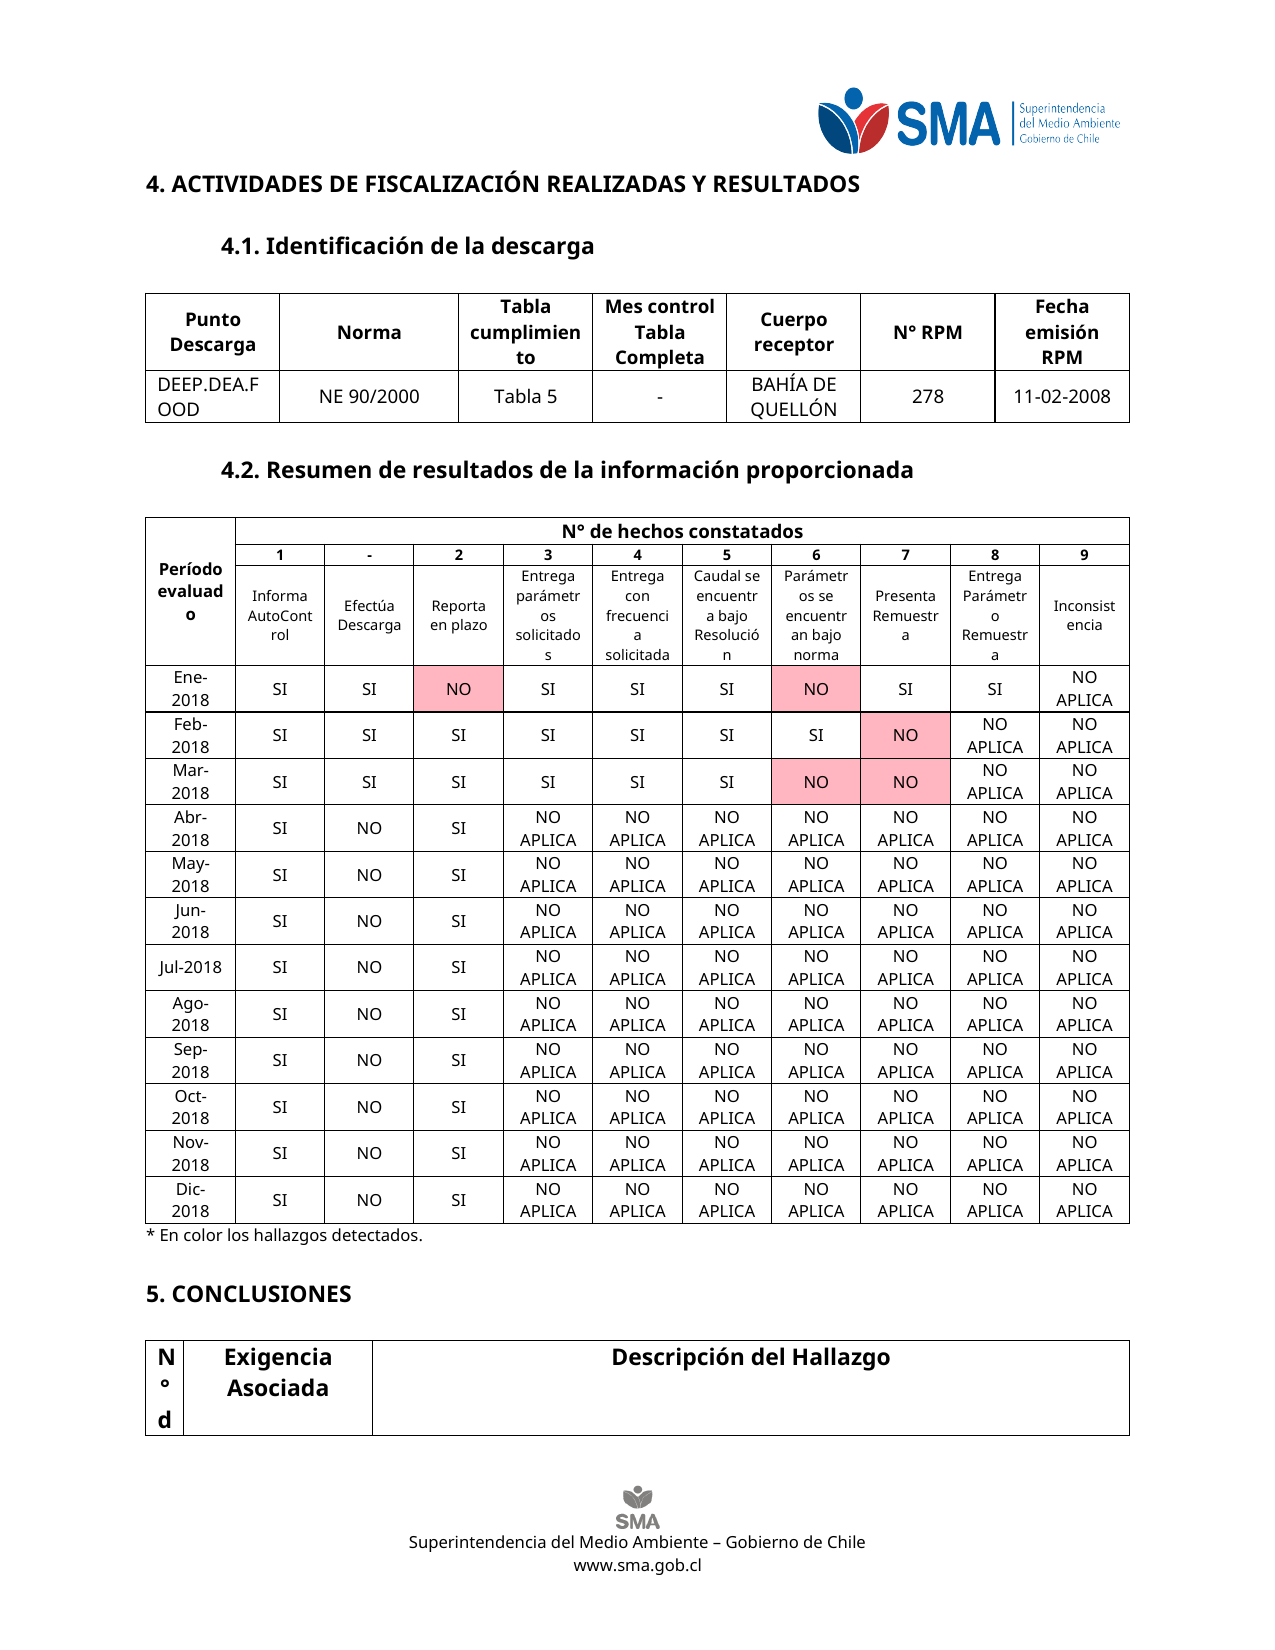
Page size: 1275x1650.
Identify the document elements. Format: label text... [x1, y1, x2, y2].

table_header Exigencia Asociada [184, 1341, 372, 1435]
table_cell SI [236, 713, 324, 758]
table_cell NO APLICA [951, 991, 1039, 1037]
table_header N° RPM [861, 294, 994, 370]
table_cell NO APLICA [1040, 1084, 1129, 1129]
table_cell SI [683, 713, 771, 758]
table_cell NO APLICA [593, 945, 682, 990]
table_header Período evaluado [146, 518, 235, 665]
text 4. ACTIVIDADES DE FISCALIZACIÓN REALIZADAS Y RESULTADOS [146, 167, 1129, 230]
table_cell NO APLICA [1040, 991, 1129, 1037]
table_cell SI [414, 945, 503, 990]
table_cell NO APLICA [861, 945, 950, 990]
table_cell SI [504, 713, 592, 758]
table_cell NO APLICA [683, 1177, 771, 1222]
table_cell Tabla 5 [459, 371, 592, 422]
table_cell NE 90/2000 [280, 371, 458, 422]
table_header Descripción del Hallazgo [373, 1341, 1129, 1435]
text 4.1. Identificación de la descarga [146, 230, 1129, 292]
table_cell NO APLICA [1040, 852, 1129, 897]
table_cell NO APLICA [1040, 713, 1129, 758]
table_cell SI [236, 1177, 324, 1222]
table_cell NO APLICA [683, 805, 771, 851]
table_header N° de Hecho Constatado [146, 1341, 183, 1435]
table_header Fecha emisión RPM [996, 294, 1129, 370]
table_cell NO APLICA [593, 1038, 682, 1083]
table_cell NO APLICA [772, 945, 860, 990]
table_cell Oct-2018 [146, 1084, 235, 1129]
table_cell NO APLICA [593, 898, 682, 944]
table_cell NO APLICA [593, 852, 682, 897]
table_cell SI [236, 1038, 324, 1083]
table_cell NO APLICA [772, 991, 860, 1037]
table_cell SI [593, 666, 682, 711]
table_header Punto Descarga [146, 294, 279, 370]
table_header N° de hechos constatados [236, 518, 1129, 543]
table_cell NO APLICA [951, 759, 1039, 804]
table_cell Ago-2018 [146, 991, 235, 1037]
table_cell SI [683, 666, 771, 711]
table_cell NO APLICA [951, 1084, 1039, 1129]
table_cell NO [325, 1084, 413, 1129]
table_cell SI [414, 805, 503, 851]
table_cell Dic-2018 [146, 1177, 235, 1222]
table_cell NO APLICA [772, 1177, 860, 1222]
table_cell NO APLICA [504, 1177, 592, 1222]
table_cell SI [414, 852, 503, 897]
table_cell SI [236, 945, 324, 990]
table_cell SI [504, 759, 592, 804]
table_cell Parámetros se encuentran bajo norma [772, 566, 860, 665]
table_cell NO APLICA [1040, 1177, 1129, 1222]
table_cell NO [325, 1131, 413, 1176]
table_cell NO APLICA [1040, 759, 1129, 804]
table_cell SI [414, 713, 503, 758]
table_cell NO APLICA [593, 1131, 682, 1176]
table_cell NO APLICA [861, 852, 950, 897]
table_cell 1 [236, 545, 324, 564]
table_cell SI [236, 666, 324, 711]
table_cell 5 [683, 545, 771, 564]
table_cell NO [772, 666, 860, 711]
table_cell SI [236, 991, 324, 1037]
table_cell NO APLICA [772, 1084, 860, 1129]
table_cell NO APLICA [504, 852, 592, 897]
table_cell NO [325, 1177, 413, 1222]
table_cell Jun-2018 [146, 898, 235, 944]
table_cell NO APLICA [951, 1038, 1039, 1083]
table_cell NO APLICA [772, 1131, 860, 1176]
table_cell DEEP.DEA.FOOD [146, 371, 279, 422]
table_cell NO APLICA [951, 898, 1039, 944]
text 4.2. Resumen de resultados de la información proporcionada [146, 454, 1129, 517]
table_cell NO APLICA [951, 713, 1039, 758]
table_cell SI [951, 666, 1039, 711]
table_cell SI [236, 759, 324, 804]
table_cell NO APLICA [1040, 1131, 1129, 1176]
table_cell NO APLICA [504, 945, 592, 990]
table_cell Entrega parámetros solicitados [504, 566, 592, 665]
table_cell SI [236, 1131, 324, 1176]
table_cell NO APLICA [772, 852, 860, 897]
table_cell NO APLICA [1040, 666, 1129, 711]
table_cell NO [861, 759, 950, 804]
table_cell NO APLICA [593, 991, 682, 1037]
table_cell SI [593, 713, 682, 758]
table_cell NO APLICA [861, 805, 950, 851]
table_cell NO APLICA [593, 805, 682, 851]
picture [808, 73, 1130, 168]
table_cell NO APLICA [1040, 1038, 1129, 1083]
table_cell NO APLICA [504, 898, 592, 944]
table_cell NO APLICA [951, 805, 1039, 851]
table_cell Sep-2018 [146, 1038, 235, 1083]
table_cell May-2018 [146, 852, 235, 897]
table_cell 3 [504, 545, 592, 564]
table_cell Reporta en plazo [414, 566, 503, 665]
table_cell Entrega Parámetro Remuestra [951, 566, 1039, 665]
table_cell NO APLICA [593, 1084, 682, 1129]
table_cell SI [325, 759, 413, 804]
table_cell NO APLICA [593, 1177, 682, 1222]
table_cell NO APLICA [951, 1131, 1039, 1176]
table_cell 2 [414, 545, 503, 564]
text 5. CONCLUSIONES [146, 1277, 1129, 1340]
table_cell NO [325, 945, 413, 990]
table_cell SI [325, 713, 413, 758]
table_cell NO APLICA [861, 1177, 950, 1222]
table_cell 6 [772, 545, 860, 564]
table_cell NO APLICA [951, 945, 1039, 990]
table_cell Presenta Remuestra [861, 566, 950, 665]
picture [614, 1483, 661, 1531]
table_cell 8 [951, 545, 1039, 564]
table_header Cuerpo receptor [727, 294, 860, 370]
table_cell SI [414, 1131, 503, 1176]
table_cell NO APLICA [504, 1038, 592, 1083]
table_cell Feb-2018 [146, 713, 235, 758]
table_cell Ene-2018 [146, 666, 235, 711]
table_cell NO [325, 1038, 413, 1083]
table_cell NO APLICA [683, 1131, 771, 1176]
table_cell NO [861, 713, 950, 758]
table_cell NO APLICA [683, 1084, 771, 1129]
table_cell SI [236, 898, 324, 944]
table_cell SI [861, 666, 950, 711]
table_cell - [593, 371, 726, 422]
table_cell NO APLICA [504, 1084, 592, 1129]
table_header Mes control Tabla Completa [593, 294, 726, 370]
table_cell NO [414, 666, 503, 711]
table_cell BAHÍA DE QUELLÓN [727, 371, 860, 422]
table_cell NO APLICA [1040, 805, 1129, 851]
table_cell Informa AutoControl [236, 566, 324, 665]
table_cell Jul-2018 [146, 945, 235, 990]
table_cell 278 [861, 371, 994, 422]
table_cell SI [236, 1084, 324, 1129]
table_cell - [325, 545, 413, 564]
table_cell SI [414, 991, 503, 1037]
table_cell Inconsistencia [1040, 566, 1129, 665]
table_cell 11-02-2008 [996, 371, 1129, 422]
table_cell SI [414, 759, 503, 804]
table_cell NO APLICA [683, 945, 771, 990]
table_cell SI [414, 1038, 503, 1083]
table_cell SI [236, 805, 324, 851]
table_cell NO APLICA [683, 898, 771, 944]
table_cell NO APLICA [683, 1038, 771, 1083]
table_cell NO APLICA [504, 1131, 592, 1176]
table_cell SI [683, 759, 771, 804]
table_cell NO [325, 991, 413, 1037]
table_cell NO [325, 898, 413, 944]
table_cell SI [236, 852, 324, 897]
table_cell NO APLICA [683, 852, 771, 897]
table_cell Efectúa Descarga [325, 566, 413, 665]
table_cell 4 [593, 545, 682, 564]
table_cell NO APLICA [772, 898, 860, 944]
table_cell NO APLICA [861, 1131, 950, 1176]
table_cell NO APLICA [504, 991, 592, 1037]
table_cell Caudal se encuentra bajo Resolución [683, 566, 771, 665]
table_cell Abr-2018 [146, 805, 235, 851]
table_cell Entrega con frecuencia solicitada [593, 566, 682, 665]
table_cell SI [325, 666, 413, 711]
table_cell NO APLICA [861, 1038, 950, 1083]
table_cell NO [772, 759, 860, 804]
table_cell SI [414, 898, 503, 944]
table_header Norma [280, 294, 458, 370]
table_cell SI [414, 1177, 503, 1222]
table_cell 7 [861, 545, 950, 564]
table_header Tabla cumplimiento [459, 294, 592, 370]
table_cell NO APLICA [861, 991, 950, 1037]
text * En color los hallazgos detectados. [146, 1224, 1129, 1277]
table_cell NO APLICA [1040, 945, 1129, 990]
table_cell Nov-2018 [146, 1131, 235, 1176]
table_cell NO APLICA [951, 852, 1039, 897]
table_cell SI [593, 759, 682, 804]
table_cell NO APLICA [1040, 898, 1129, 944]
table_cell NO APLICA [683, 991, 771, 1037]
table_cell SI [414, 1084, 503, 1129]
table_cell SI [772, 713, 860, 758]
table_cell Mar-2018 [146, 759, 235, 804]
table_cell SI [504, 666, 592, 711]
table_cell NO APLICA [861, 1084, 950, 1129]
table_cell NO APLICA [772, 1038, 860, 1083]
table_cell NO [325, 852, 413, 897]
table_cell NO APLICA [504, 805, 592, 851]
table_cell NO APLICA [951, 1177, 1039, 1222]
table_cell NO APLICA [772, 805, 860, 851]
table_cell 9 [1040, 545, 1129, 564]
table_cell NO APLICA [861, 898, 950, 944]
table_cell NO [325, 805, 413, 851]
